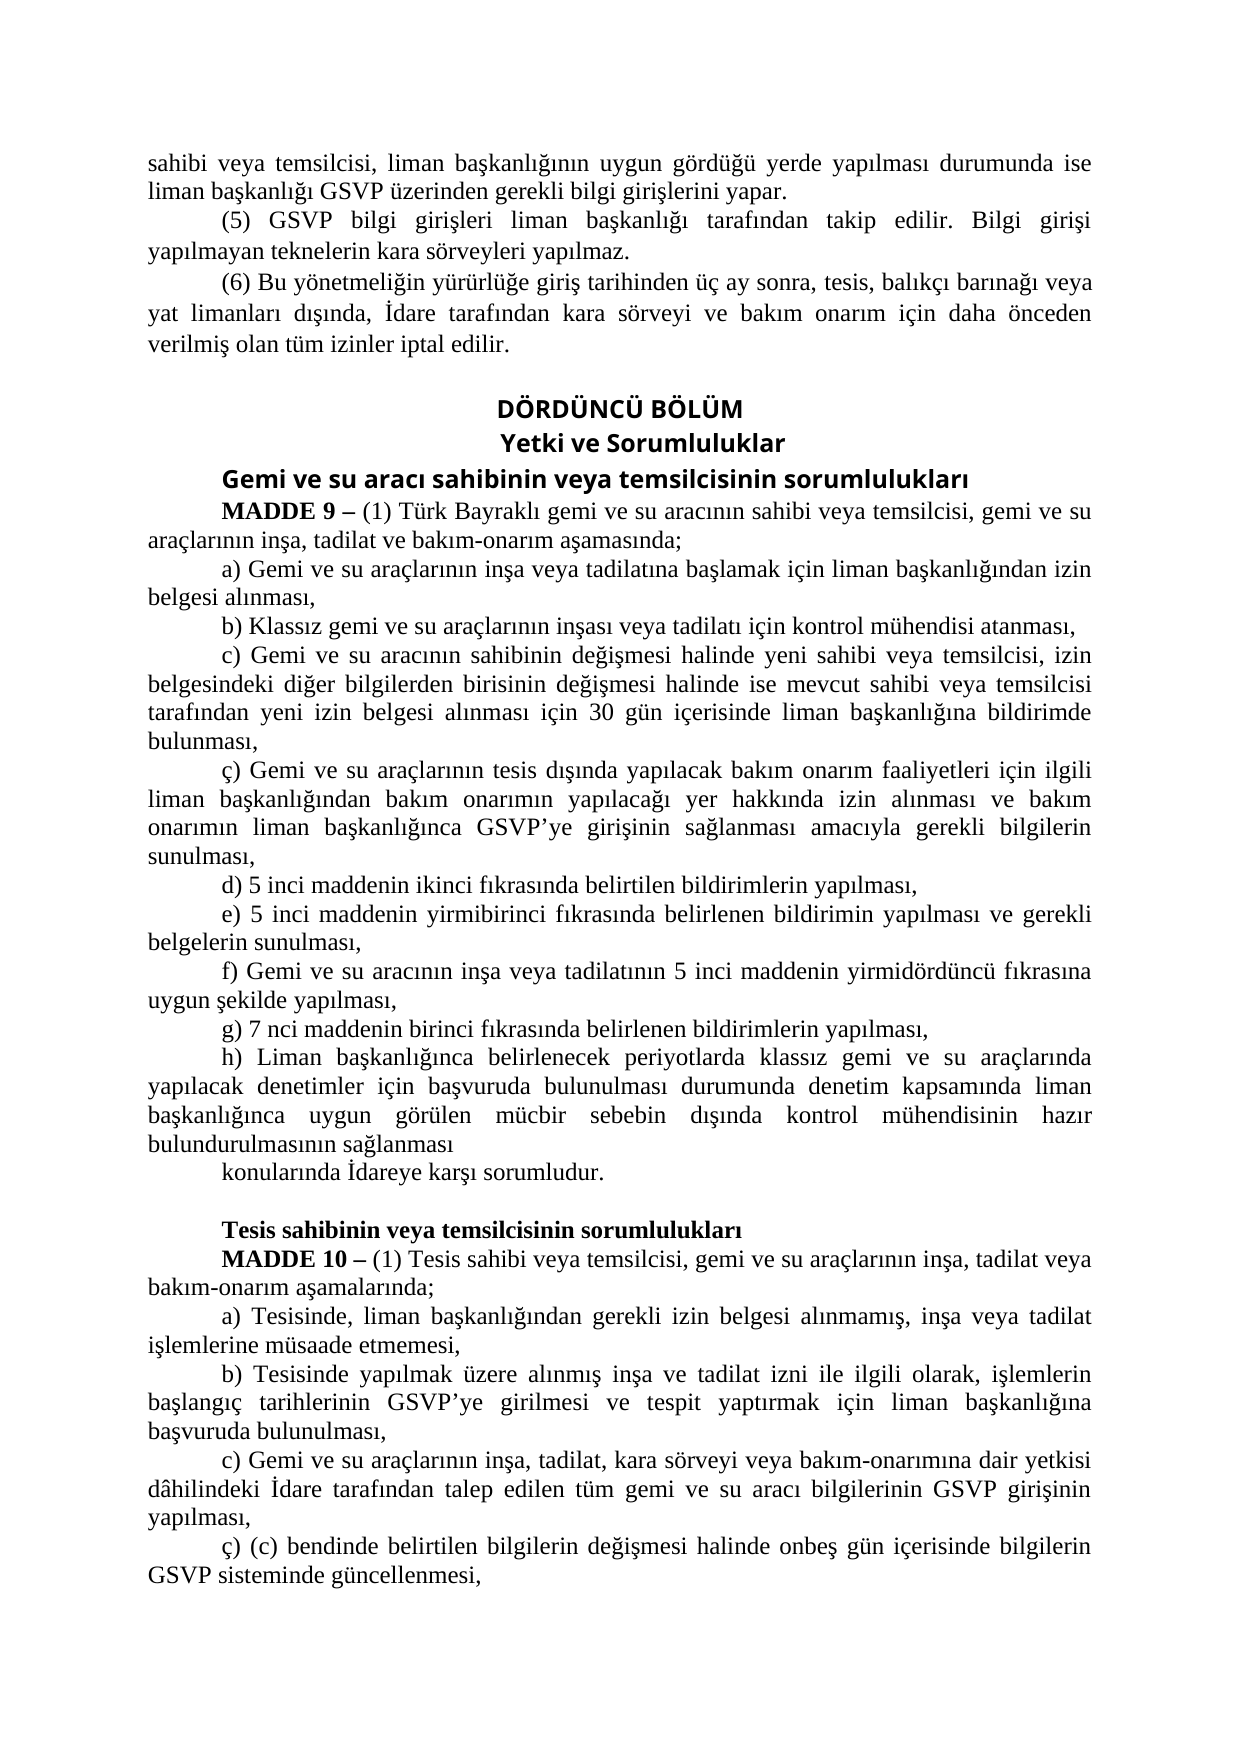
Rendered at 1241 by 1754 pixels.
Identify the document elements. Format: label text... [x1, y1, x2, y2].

text f) Gemi ve su aracının inşa veya tadilatının 5 inci maddenin yirmidördüncü fıkrasına uygun şekilde yapılması, [148, 956, 1093, 1014]
text c) Gemi ve su araçlarının inşa, tadilat, kara sörveyi veya bakım-onarımına dair yetkisi dâhilindeki İdare tarafından talep edilen tüm gemi ve su aracı bilgilerinin GSVP girişinin yapılması, [148, 1445, 1093, 1531]
text Yetki ve Sorumluluklar [148, 425, 1093, 459]
text MADDE 10 – (1) Tesis sahibi veya temsilcisi, gemi ve su araçlarının inşa, tadilat veya bakım-onarım aşamalarında; [148, 1244, 1093, 1301]
text g) 7 nci maddenin birinci fıkrasında belirlenen bildirimlerin yapılması, [148, 1014, 1093, 1042]
text ç) (c) bendinde belirtilen bilgilerin değişmesi halinde onbeş gün içerisinde bilgilerin GSVP sisteminde güncellenmesi, [148, 1531, 1093, 1589]
text a) Gemi ve su araçlarının inşa veya tadilatına başlamak için liman başkanlığından izin belgesi alınması, [148, 554, 1093, 611]
text a) Tesisinde, liman başkanlığından gerekli izin belgesi alınmamış, inşa veya tadilat işlemlerine müsaade etmemesi, [148, 1301, 1093, 1359]
text MADDE 9 – (1) Türk Bayraklı gemi ve su aracının sahibi veya temsilcisi, gemi ve su araçlarının inşa, tadilat ve bakım-onarım aşamasında; [148, 496, 1093, 554]
text h) Liman başkanlığınca belirlenecek periyotlarda klassız gemi ve su araçlarında yapılacak denetimler için başvuruda bulunulması durumunda denetim kapsamında liman başkanlığınca uygun görülen mücbir sebebin dışında kontrol mühendisinin hazır bulundurulmasının sağlanması [148, 1042, 1093, 1157]
text Gemi ve su aracı sahibinin veya temsilcisinin sorumlulukları [148, 462, 1093, 496]
text DÖRDÜNCÜ BÖLÜM [148, 391, 1093, 425]
text (6) Bu yönetmeliğin yürürlüğe giriş tarihinden üç ay sonra, tesis, balıkçı barınağı veya yat limanları dışında, İdare tarafından kara sörveyi ve bakım onarım için daha önceden verilmiş olan tüm izinler iptal edilir. [148, 267, 1093, 358]
text konularında İdareye karşı sorumludur. [148, 1157, 1093, 1186]
text d) 5 inci maddenin ikinci fıkrasında belirtilen bildirimlerin yapılması, [148, 870, 1093, 899]
text (5) GSVP bilgi girişleri liman başkanlığı tarafından takip edilir. Bilgi girişi yapılmayan teknelerin kara sörveyleri yapılmaz. [148, 205, 1093, 265]
text c) Gemi ve su aracının sahibinin değişmesi halinde yeni sahibi veya temsilcisi, izin belgesindeki diğer bilgilerden birisinin değişmesi halinde ise mevcut sahibi veya temsilcisi tarafından yeni izin belgesi alınması için 30 gün içerisinde liman başkanlığına bildirimde bulunması, [148, 640, 1093, 755]
text b) Tesisinde yapılmak üzere alınmış inşa ve tadilat izni ile ilgili olarak, işlemlerin başlangıç tarihlerinin GSVP’ye girilmesi ve tespit yaptırmak için liman başkanlığına başvuruda bulunulması, [148, 1359, 1093, 1445]
text ç) Gemi ve su araçlarının tesis dışında yapılacak bakım onarım faaliyetleri için ilgili liman başkanlığından bakım onarımın yapılacağı yer hakkında izin alınması ve bakım onarımın liman başkanlığınca GSVP’ye girişinin sağlanması amacıyla gerekli bilgilerin sunulması, [148, 755, 1093, 870]
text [148, 148, 1093, 205]
text b) Klassız gemi ve su araçlarının inşası veya tadilatı için kontrol mühendisi atanması, [148, 611, 1093, 640]
text e) 5 inci maddenin yirmibirinci fıkrasında belirlenen bildirimin yapılması ve gerekli belgelerin sunulması, [148, 899, 1093, 956]
text Tesis sahibinin veya temsilcisinin sorumlulukları [148, 1215, 1093, 1244]
